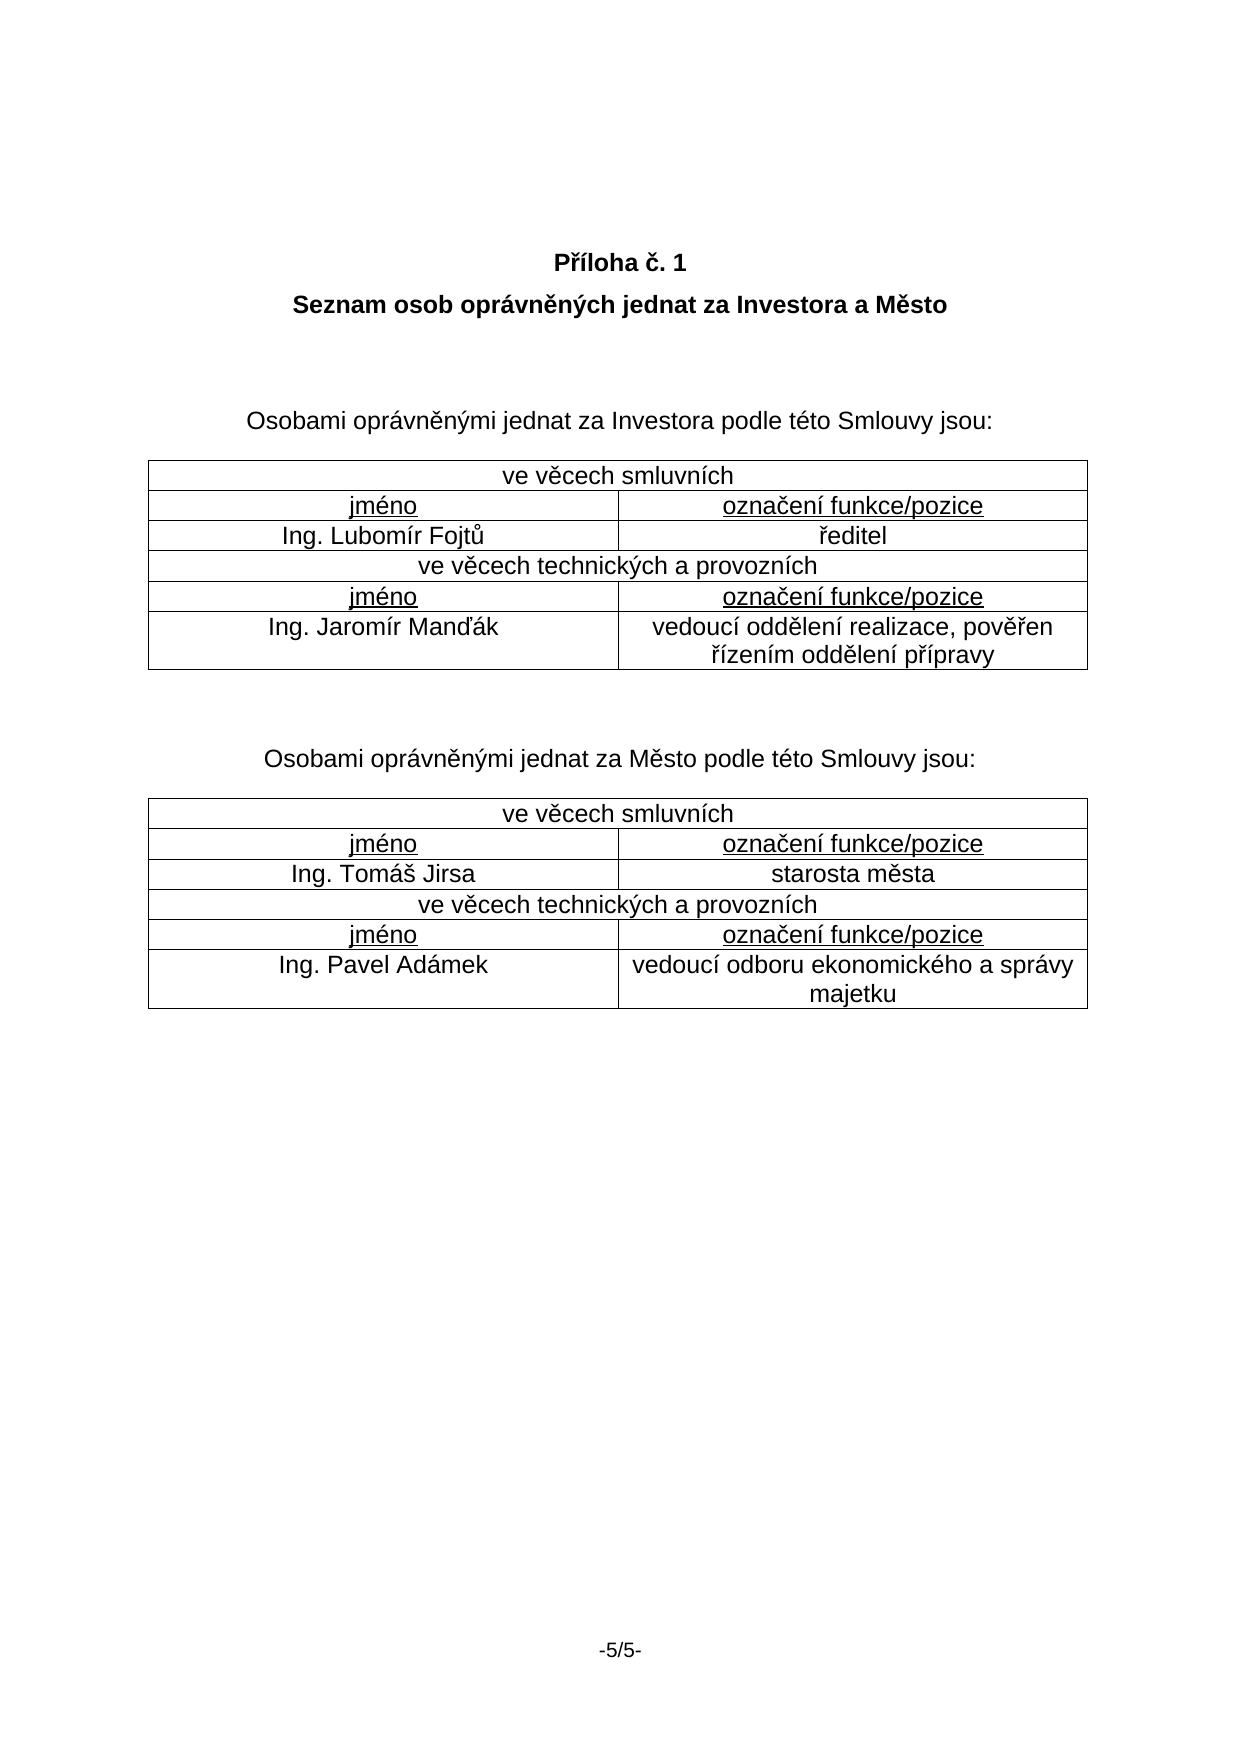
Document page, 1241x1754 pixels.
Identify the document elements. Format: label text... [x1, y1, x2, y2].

table_cell vedoucí oddělení realizace, pověřen řízením oddělení přípravy [619, 612, 1087, 669]
table_cell označení funkce/pozice [619, 582, 1087, 611]
text Příloha č. 1 [148, 248, 1092, 277]
table_cell označení funkce/pozice [619, 491, 1087, 520]
table_cell ve věcech technických a provozních [149, 551, 1087, 581]
table_cell označení funkce/pozice [619, 920, 1087, 949]
text Osobami oprávněnými jednat za Město podle této Smlouvy jsou: [148, 744, 1092, 773]
table_cell ve věcech technických a provozních [149, 890, 1087, 919]
table_header ve věcech smluvních [149, 461, 1087, 490]
table_cell ředitel [619, 521, 1087, 550]
table_cell jméno [149, 829, 618, 858]
table_cell jméno [149, 920, 618, 949]
text Osobami oprávněnými jednat za Investora podle této Smlouvy jsou: [148, 406, 1092, 435]
table_cell jméno [149, 582, 618, 611]
table_cell Ing. Jaromír Manďák [149, 612, 618, 669]
table_cell starosta města [619, 860, 1087, 889]
table_header ve věcech smluvních [149, 799, 1087, 828]
table_cell označení funkce/pozice [619, 829, 1087, 858]
table_cell jméno [149, 491, 618, 520]
table_cell vedoucí odboru ekonomického a správy majetku [619, 950, 1087, 1008]
table_cell Ing. Tomáš Jirsa [149, 860, 618, 889]
table_cell Ing. Pavel Adámek [149, 950, 618, 1008]
table_cell Ing. Lubomír Fojtů [149, 521, 618, 550]
text Seznam osob oprávněných jednat za Investora a Město [148, 290, 1092, 318]
